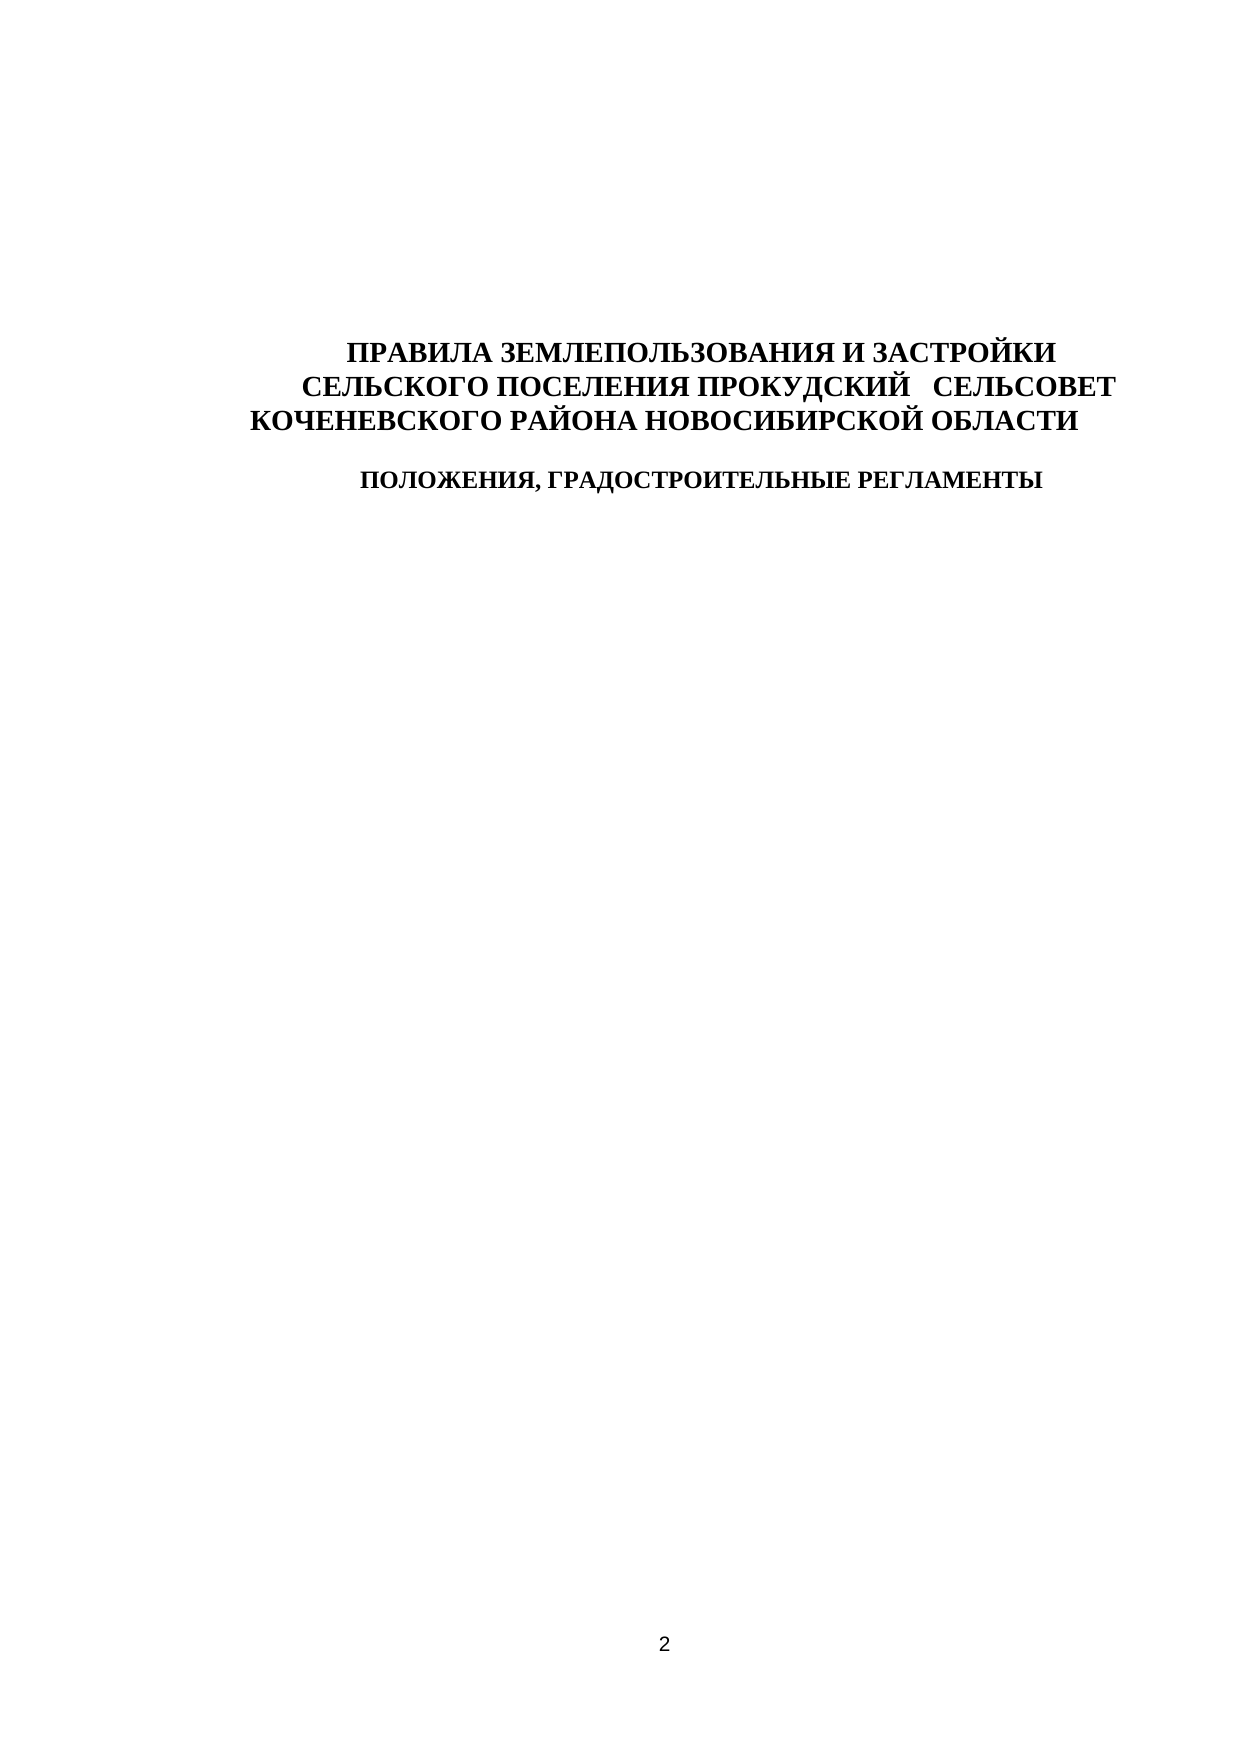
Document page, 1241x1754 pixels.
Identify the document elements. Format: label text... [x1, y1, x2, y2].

text ПОЛОЖЕНИЯ, ГРАДОСТРОИТЕЛЬНЫЕ РЕГЛАМЕНТЫ [177, 465, 1152, 494]
text правилА землепользования и застройки [177, 336, 1152, 369]
text СЕЛЬСКОГО ПОСЕЛЕНИЯ Прокудский сельсовет Коченевского района новосибирской области [177, 369, 1152, 436]
